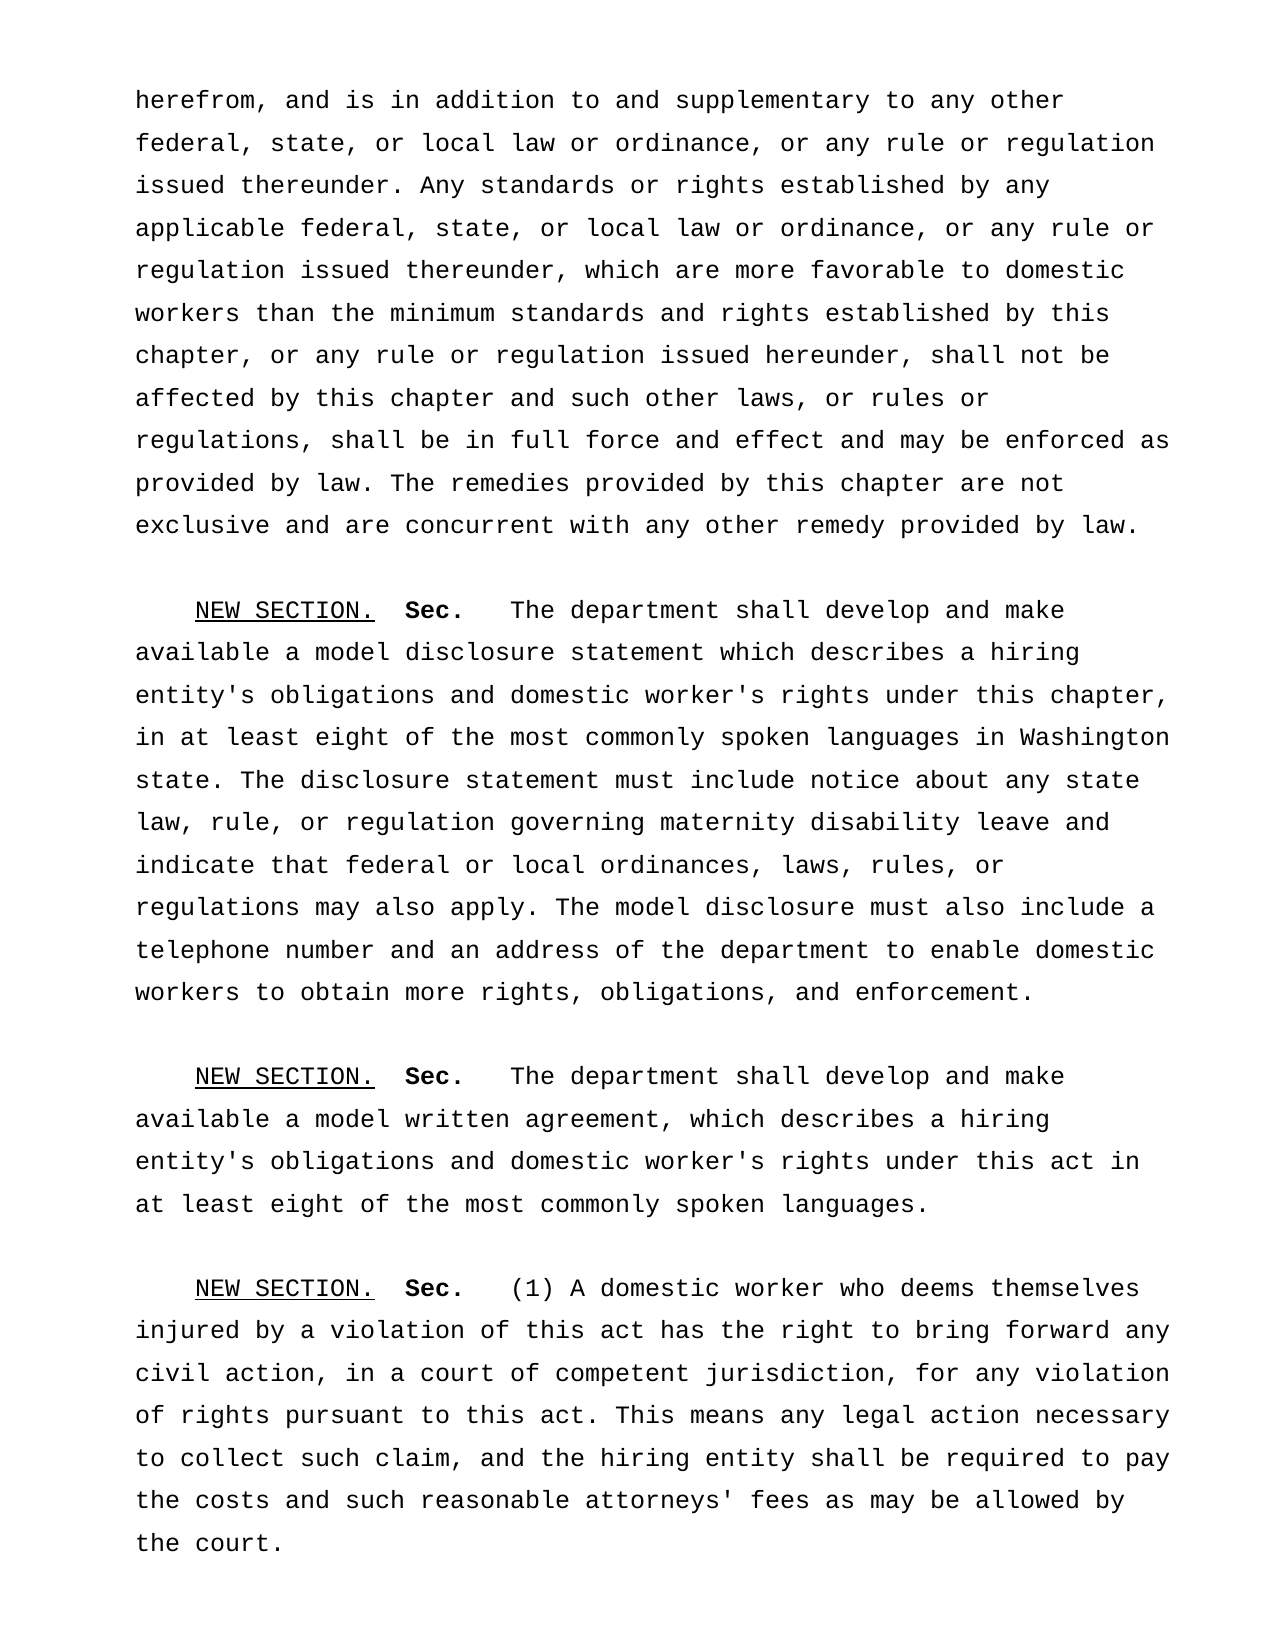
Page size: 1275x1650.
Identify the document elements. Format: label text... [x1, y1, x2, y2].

text NEW SECTION. Sec. The department shall develop and make available a model written agreement, which describes a hiring entity's obligations and domestic worker's rights under this act in at least eight of the most commonly spoken languages. [135, 1051, 1170, 1221]
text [135, 75, 1170, 542]
text NEW SECTION. Sec. The department shall develop and make available a model disclosure statement which describes a hiring entity's obligations and domestic worker's rights under this chapter, in at least eight of the most commonly spoken languages in Washington state. The disclosure statement must include notice about any state law, rule, or regulation governing maternity disability leave and indicate that federal or local ordinances, laws, rules, or regulations may also apply. The model disclosure must also include a telephone number and an address of the department to enable domestic workers to obtain more rights, obligations, and enforcement. [135, 584, 1170, 1009]
text NEW SECTION. Sec. (1) A domestic worker who deems themselves injured by a violation of this act has the right to bring forward any civil action, in a court of competent jurisdiction, for any violation of rights pursuant to this act. This means any legal action necessary to collect such claim, and the hiring entity shall be required to pay the costs and such reasonable attorneys' fees as may be allowed by the court. [135, 1262, 1170, 1560]
